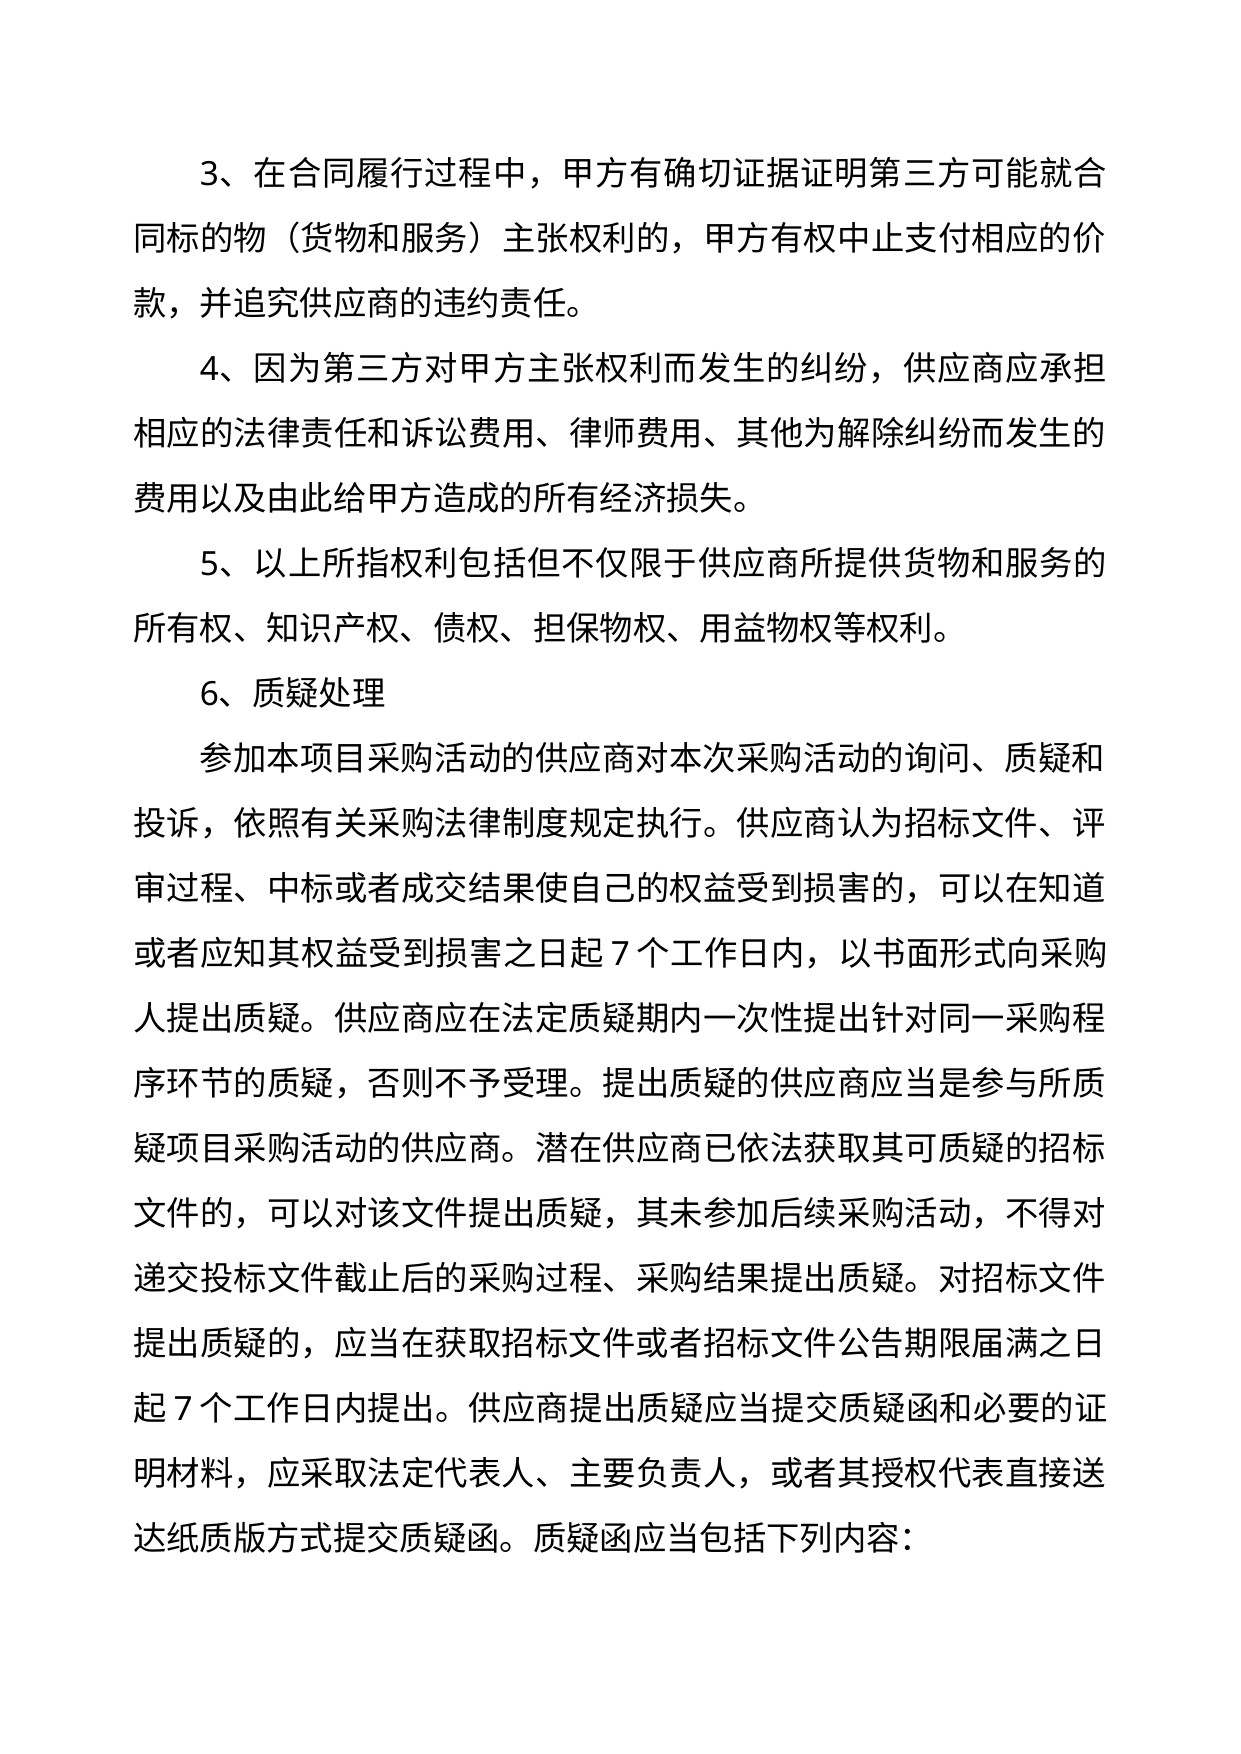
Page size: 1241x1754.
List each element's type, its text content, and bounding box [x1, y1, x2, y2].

text 5、以上所指权利包括但不仅限于供应商所提供货物和服务的所有权、知识产权、债权、担保物权、用益物权等权利。 [133, 528, 1107, 658]
text 4、因为第三方对甲方主张权利而发生的纠纷，供应商应承担相应的法律责任和诉讼费用、律师费用、其他为解除纠纷而发生的费用以及由此给甲方造成的所有经济损失。 [133, 333, 1107, 528]
text 3、在合同履行过程中，甲方有确切证据证明第三方可能就合同标的物（货物和服务）主张权利的，甲方有权中止支付相应的价款，并追究供应商的违约责任。 [133, 138, 1107, 333]
text 参加本项目采购活动的供应商对本次采购活动的询问、质疑和投诉，依照有关采购法律制度规定执行。供应商认为招标文件、评审过程、中标或者成交结果使自己的权益受到损害的，可以在知道或者应知其权益受到损害之日起7个工作日内，以书面形式向采购人提出质疑。供应商应在法定质疑期内一次性提出针对同一采购程序环节的质疑，否则不予受理。提出质疑的供应商应当是参与所质疑项目采购活动的供应商。潜在供应商已依法获取其可质疑的招标文件的，可以对该文件提出质疑，其未参加后续采购活动，不得对递交投标文件截止后的采购过程、采购结果提出质疑。对招标文件提出质疑的，应当在获取招标文件或者招标文件公告期限届满之日起7个工作日内提出。供应商提出质疑应当提交质疑函和必要的证明材料，应采取法定代表人、主要负责人，或者其授权代表直接送达纸质版方式提交质疑函。质疑函应当包括下列内容： [133, 723, 1107, 1568]
text 6、质疑处理 [133, 658, 1107, 723]
